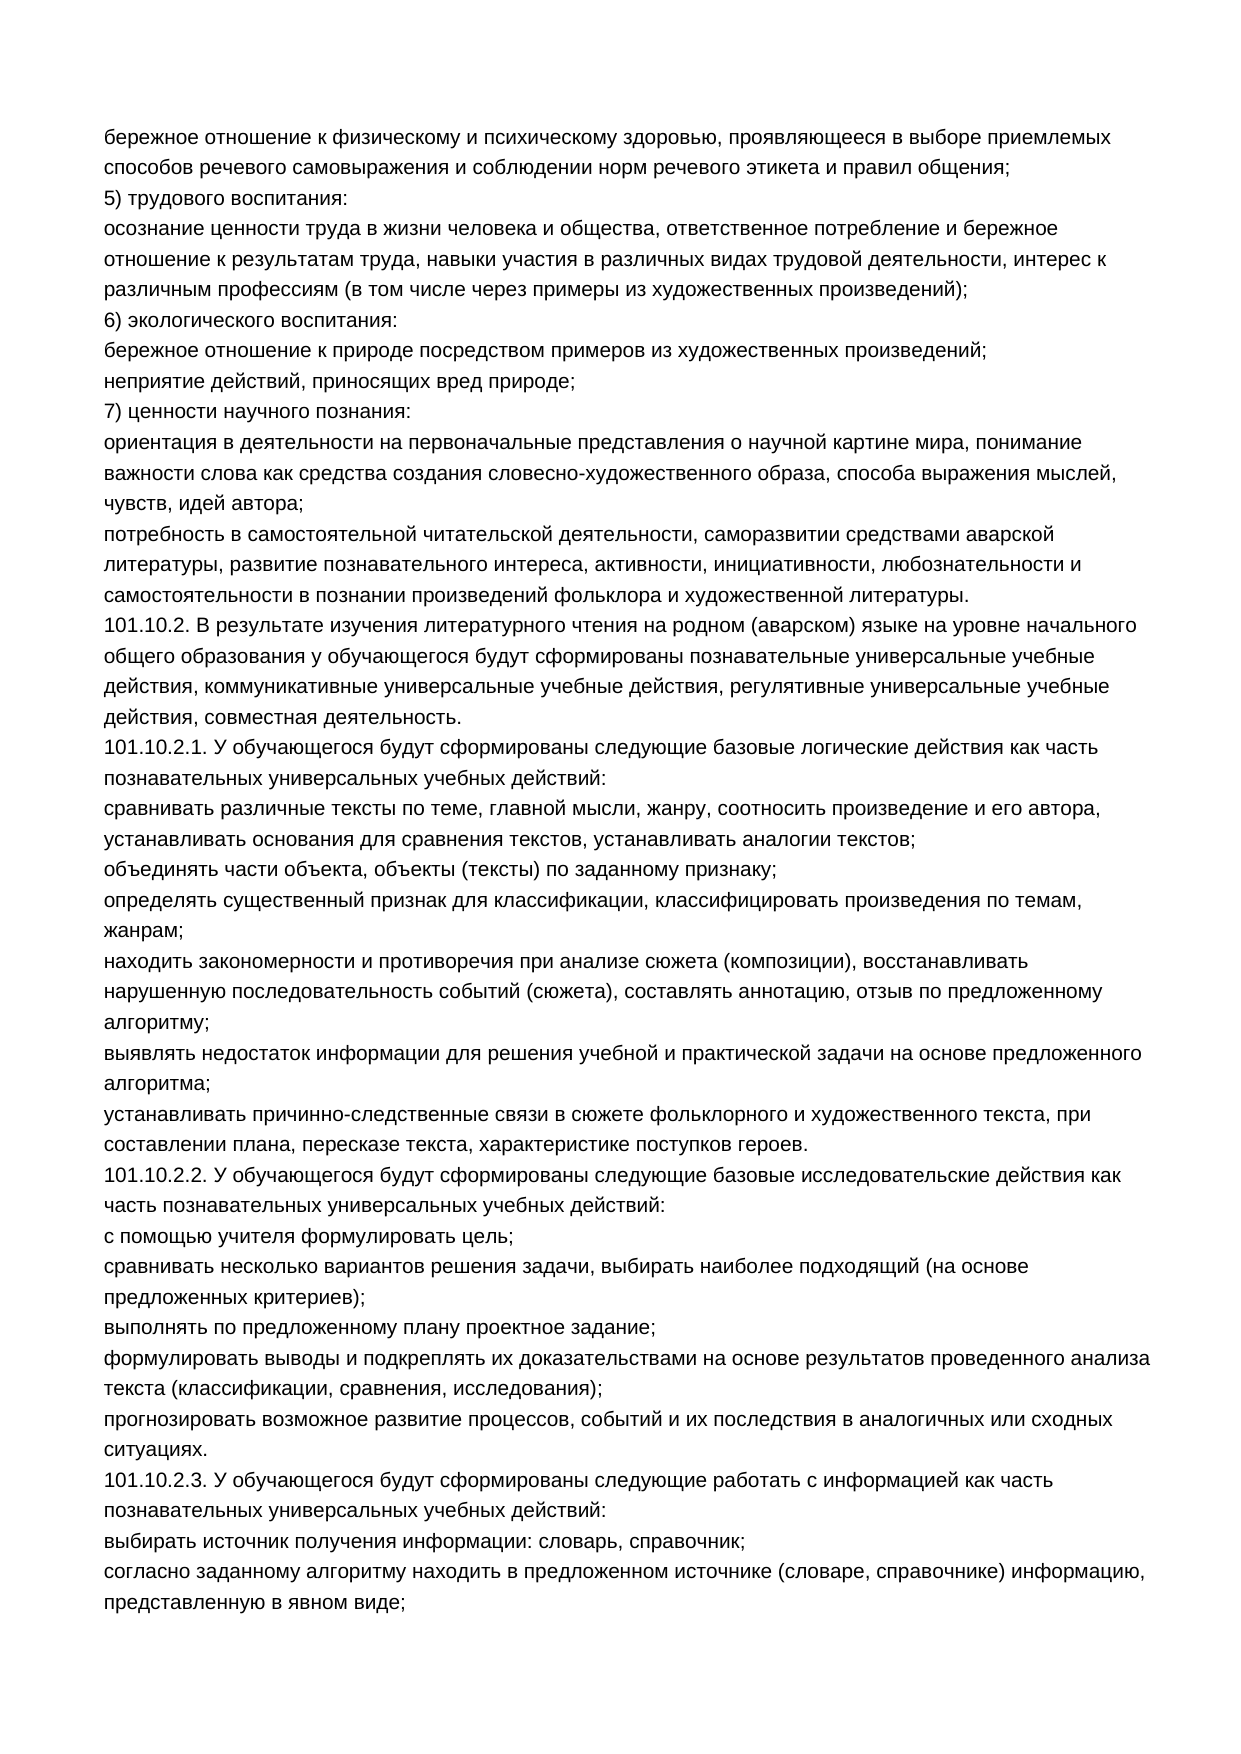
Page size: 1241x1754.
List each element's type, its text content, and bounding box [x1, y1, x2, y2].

text формулировать выводы и подкреплять их доказательствами на основе результатов проведенного анализа текста (классификации, сравнения, исследования); [103, 1339, 1152, 1400]
text осознание ценности труда в жизни человека и общества, ответственное потребление и бережное отношение к результатам труда, навыки участия в различных видах трудовой деятельности, интерес к различным профессиям (в том числе через примеры из художественных произведений); [103, 210, 1152, 301]
text неприятие действий, приносящих вред природе; [103, 362, 1152, 393]
text с помощью учителя формулировать цель; [103, 1217, 1152, 1247]
text согласно заданному алгоритму находить в предложенном источнике (словаре, справочнике) информацию, представленную в явном виде; [103, 1553, 1152, 1614]
text 7) ценности научного познания: [103, 393, 1152, 423]
text 5) трудового воспитания: [103, 179, 1152, 210]
text 6) экологического воспитания: [103, 301, 1152, 332]
text прогнозировать возможное развитие процессов, событий и их последствия в аналогичных или сходных ситуациях. [103, 1400, 1152, 1461]
text сравнивать несколько вариантов решения задачи, выбирать наиболее подходящий (на основе предложенных критериев); [103, 1247, 1152, 1308]
text 101.10.2. В результате изучения литературного чтения на родном (аварском) языке на уровне начального общего образования у обучающегося будут сформированы познавательные универсальные учебные действия, коммуникативные универсальные учебные действия, регулятивные универсальные учебные действия, совместная деятельность. [103, 606, 1152, 728]
text ориентация в деятельности на первоначальные представления о научной картине мира, понимание важности слова как средства создания словесно-художественного образа, способа выражения мыслей, чувств, идей автора; [103, 423, 1152, 515]
text устанавливать причинно-следственные связи в сюжете фольклорного и художественного текста, при составлении плана, пересказе текста, характеристике поступков героев. [103, 1095, 1152, 1156]
text бережное отношение к природе посредством примеров из художественных произведений; [103, 332, 1152, 362]
text бережное отношение к физическому и психическому здоровью, проявляющееся в выборе приемлемых способов речевого самовыражения и соблюдении норм речевого этикета и правил общения; [103, 118, 1152, 179]
text сравнивать различные тексты по теме, главной мысли, жанру, соотносить произведение и его автора, устанавливать основания для сравнения текстов, устанавливать аналогии текстов; [103, 789, 1152, 851]
text 101.10.2.1. У обучающегося будут сформированы следующие базовые логические действия как часть познавательных универсальных учебных действий: [103, 728, 1152, 789]
text определять существенный признак для классификации, классифицировать произведения по темам, жанрам; [103, 881, 1152, 942]
text объединять части объекта, объекты (тексты) по заданному признаку; [103, 851, 1152, 881]
text 101.10.2.2. У обучающегося будут сформированы следующие базовые исследовательские действия как часть познавательных универсальных учебных действий: [103, 1156, 1152, 1217]
text 101.10.2.3. У обучающегося будут сформированы следующие работать с информацией как часть познавательных универсальных учебных действий: [103, 1461, 1152, 1522]
text выявлять недостаток информации для решения учебной и практической задачи на основе предложенного алгоритма; [103, 1034, 1152, 1095]
text выполнять по предложенному плану проектное задание; [103, 1308, 1152, 1339]
text выбирать источник получения информации: словарь, справочник; [103, 1522, 1152, 1553]
text потребность в самостоятельной читательской деятельности, саморазвитии средствами аварской литературы, развитие познавательного интереса, активности, инициативности, любознательности и самостоятельности в познании произведений фольклора и художественной литературы. [103, 515, 1152, 606]
text находить закономерности и противоречия при анализе сюжета (композиции), восстанавливать нарушенную последовательность событий (сюжета), составлять аннотацию, отзыв по предложенному алгоритму; [103, 942, 1152, 1034]
